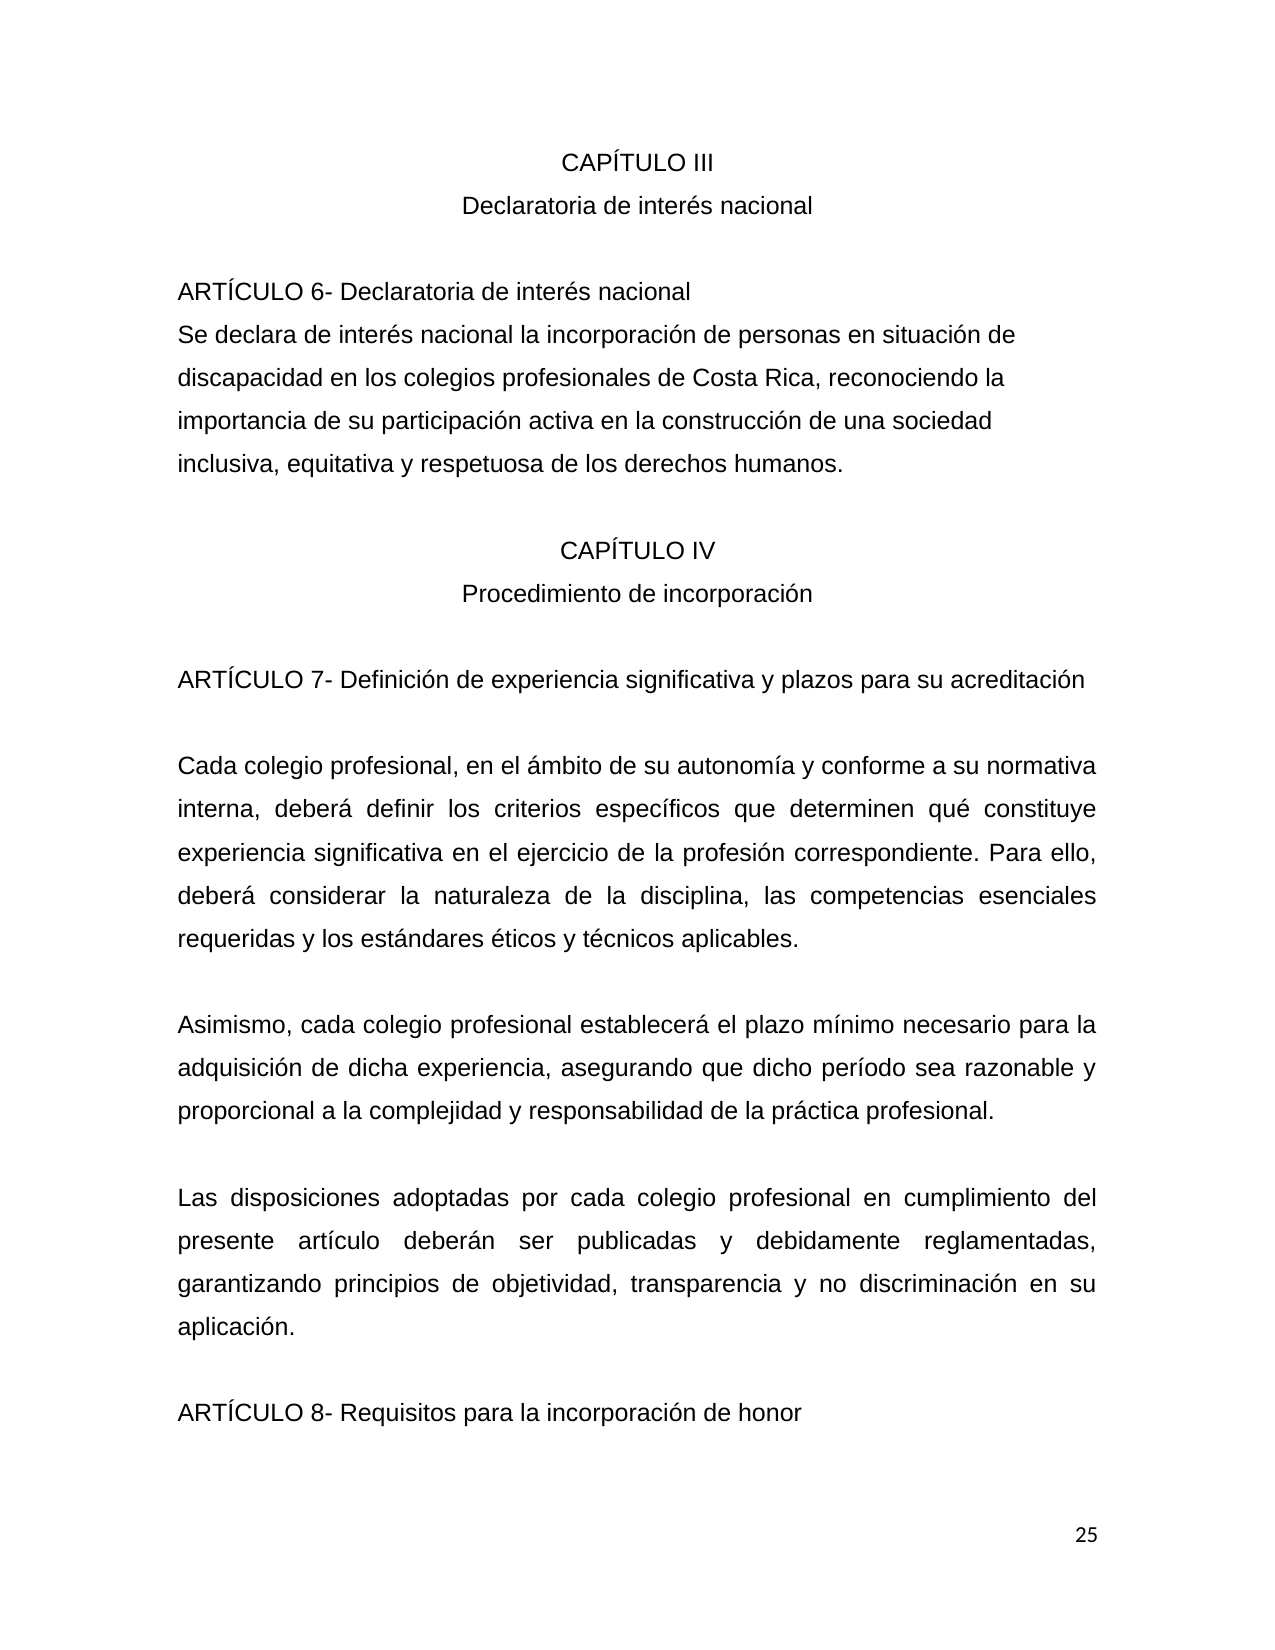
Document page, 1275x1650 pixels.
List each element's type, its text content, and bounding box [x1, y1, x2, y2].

text Procedimiento de incorporación [177, 579, 1098, 608]
text CAPÍTULO IV [177, 536, 1098, 564]
text Cada colegio profesional, en el ámbito de su autonomía y conforme a su normativa interna, deberá definir los criterios específicos que determinen qué constituye experiencia significativa en el ejercicio de la profesión correspondiente. Para ello, deberá considerar la naturaleza de la disciplina, las competencias esenciales requeridas y los estándares éticos y técnicos aplicables. [177, 751, 1098, 953]
text Asimismo, cada colegio profesional establecerá el plazo mínimo necesario para la adquisición de dicha experiencia, asegurando que dicho período sea razonable y proporcional a la complejidad y responsabilidad de la práctica profesional. [177, 1010, 1098, 1125]
text CAPÍTULO III [177, 148, 1098, 176]
text ARTÍCULO 8- Requisitos para la incorporación de honor [177, 1398, 1098, 1427]
text ARTÍCULO 6- Declaratoria de interés nacional [177, 277, 1098, 306]
text ARTÍCULO 7- Definición de experiencia significativa y plazos para su acreditación [177, 665, 1098, 694]
text Las disposiciones adoptadas por cada colegio profesional en cumplimiento del presente artículo deberán ser publicadas y debidamente reglamentadas, garantizando principios de objetividad, transparencia y no discriminación en su aplicación. [177, 1183, 1098, 1341]
text Declaratoria de interés nacional [177, 191, 1098, 219]
text Se declara de interés nacional la incorporación de personas en situación de discapacidad en los colegios profesionales de Costa Rica, reconociendo la importancia de su participación activa en la construcción de una sociedad inclusiva, equitativa y respetuosa de los derechos humanos. [177, 320, 1098, 478]
